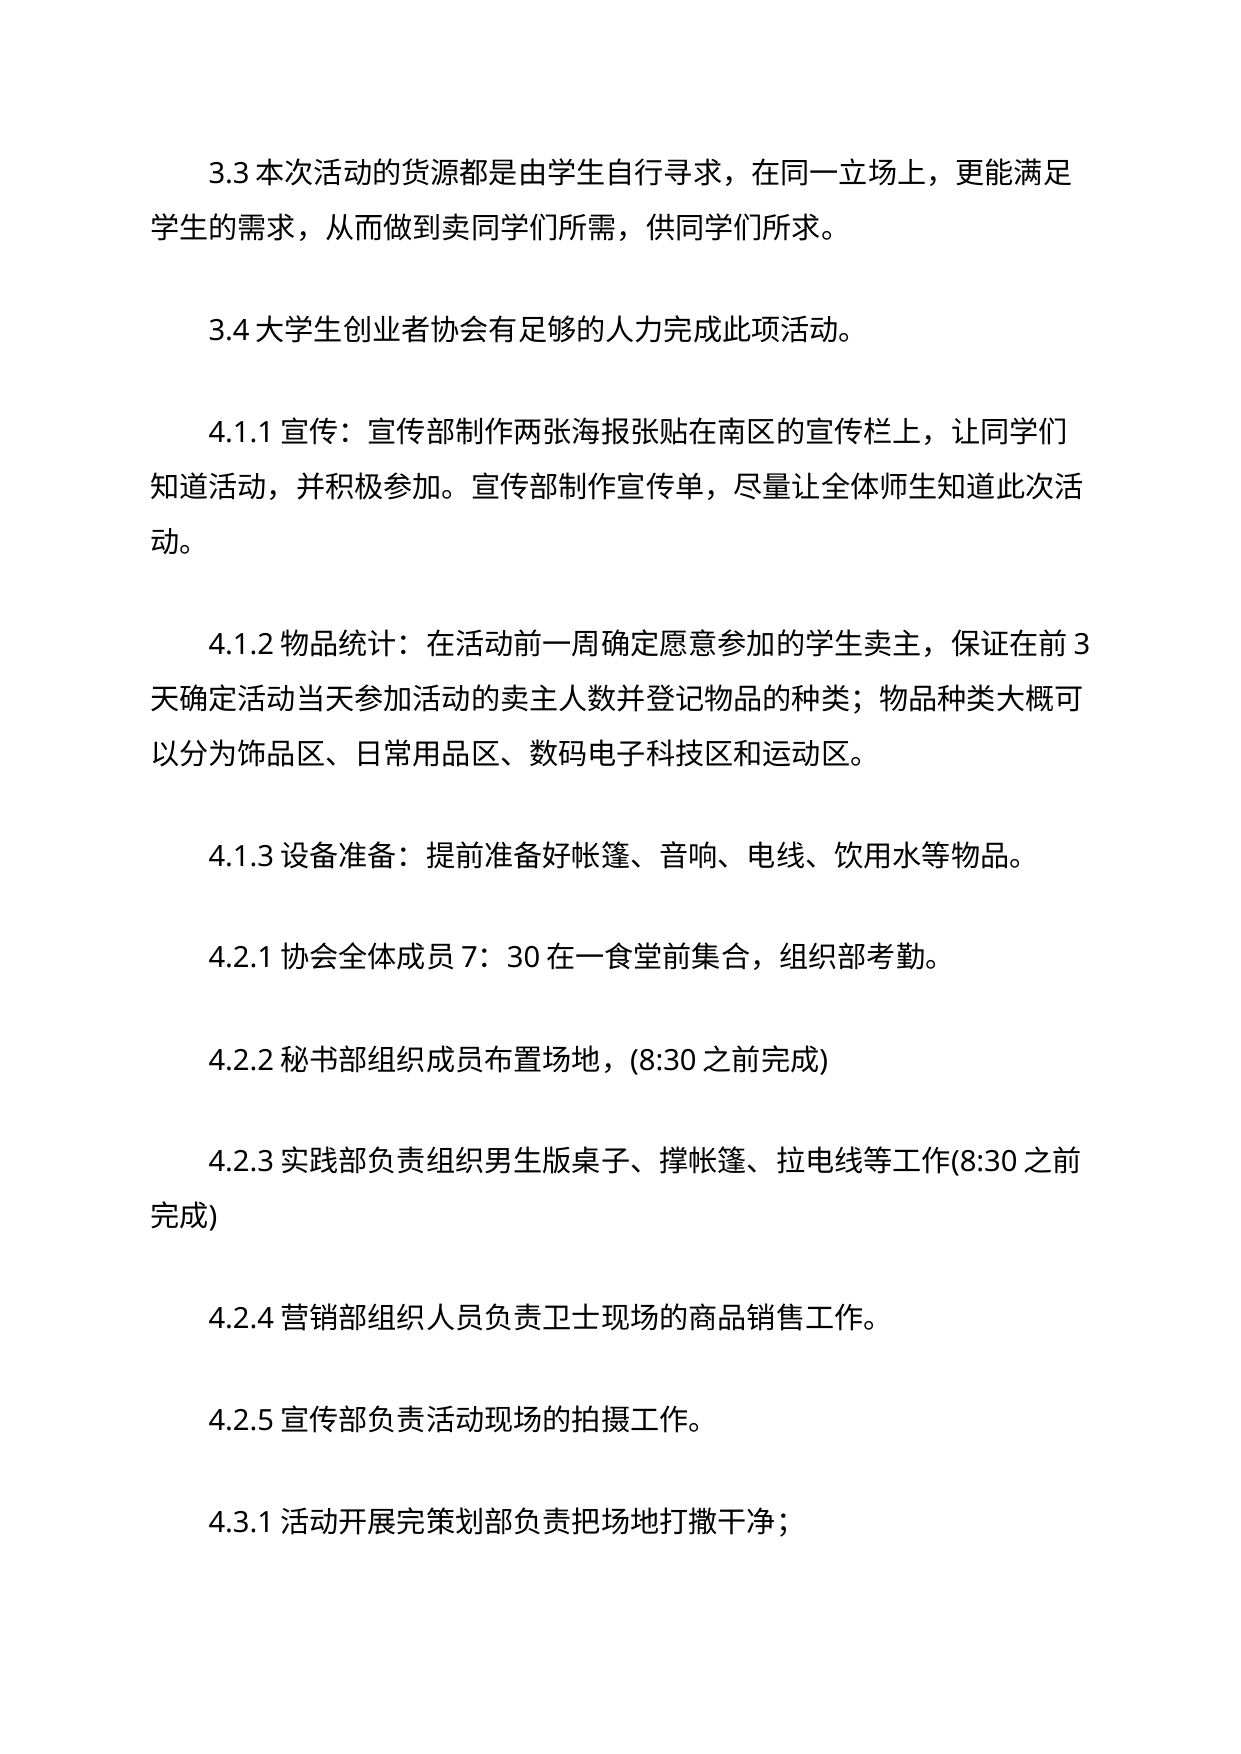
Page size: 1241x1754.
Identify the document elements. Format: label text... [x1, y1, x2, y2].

text 3.3本次活动的货源都是由学生自行寻求，在同一立场上，更能满足学生的需求，从而做到卖同学们所需，供同学们所求。 [150, 150, 1090, 247]
text 4.3.1活动开展完策划部负责把场地打撒干净； [150, 1499, 1090, 1541]
text 3.4大学生创业者协会有足够的人力完成此项活动。 [150, 307, 1090, 349]
text 4.2.2秘书部组织成员布置场地，(8:30之前完成) [150, 1036, 1090, 1078]
text 4.2.5宣传部负责活动现场的拍摄工作。 [150, 1397, 1090, 1439]
text 4.1.3设备准备：提前准备好帐篷、音响、电线、饮用水等物品。 [150, 832, 1090, 874]
text 4.2.4营销部组织人员负责卫士现场的商品销售工作。 [150, 1295, 1090, 1337]
text 4.1.2物品统计：在活动前一周确定愿意参加的学生卖主，保证在前3天确定活动当天参加活动的卖主人数并登记物品的种类；物品种类大概可以分为饰品区、日常用品区、数码电子科技区和运动区。 [150, 620, 1090, 773]
text 4.1.1宣传：宣传部制作两张海报张贴在南区的宣传栏上，让同学们知道活动，并积极参加。宣传部制作宣传单，尽量让全体师生知道此次活动。 [150, 409, 1090, 561]
text 4.2.3实践部负责组织男生版桌子、撑帐篷、拉电线等工作(8:30之前完成) [150, 1138, 1090, 1235]
text 4.2.1协会全体成员7：30在一食堂前集合，组织部考勤。 [150, 934, 1090, 976]
